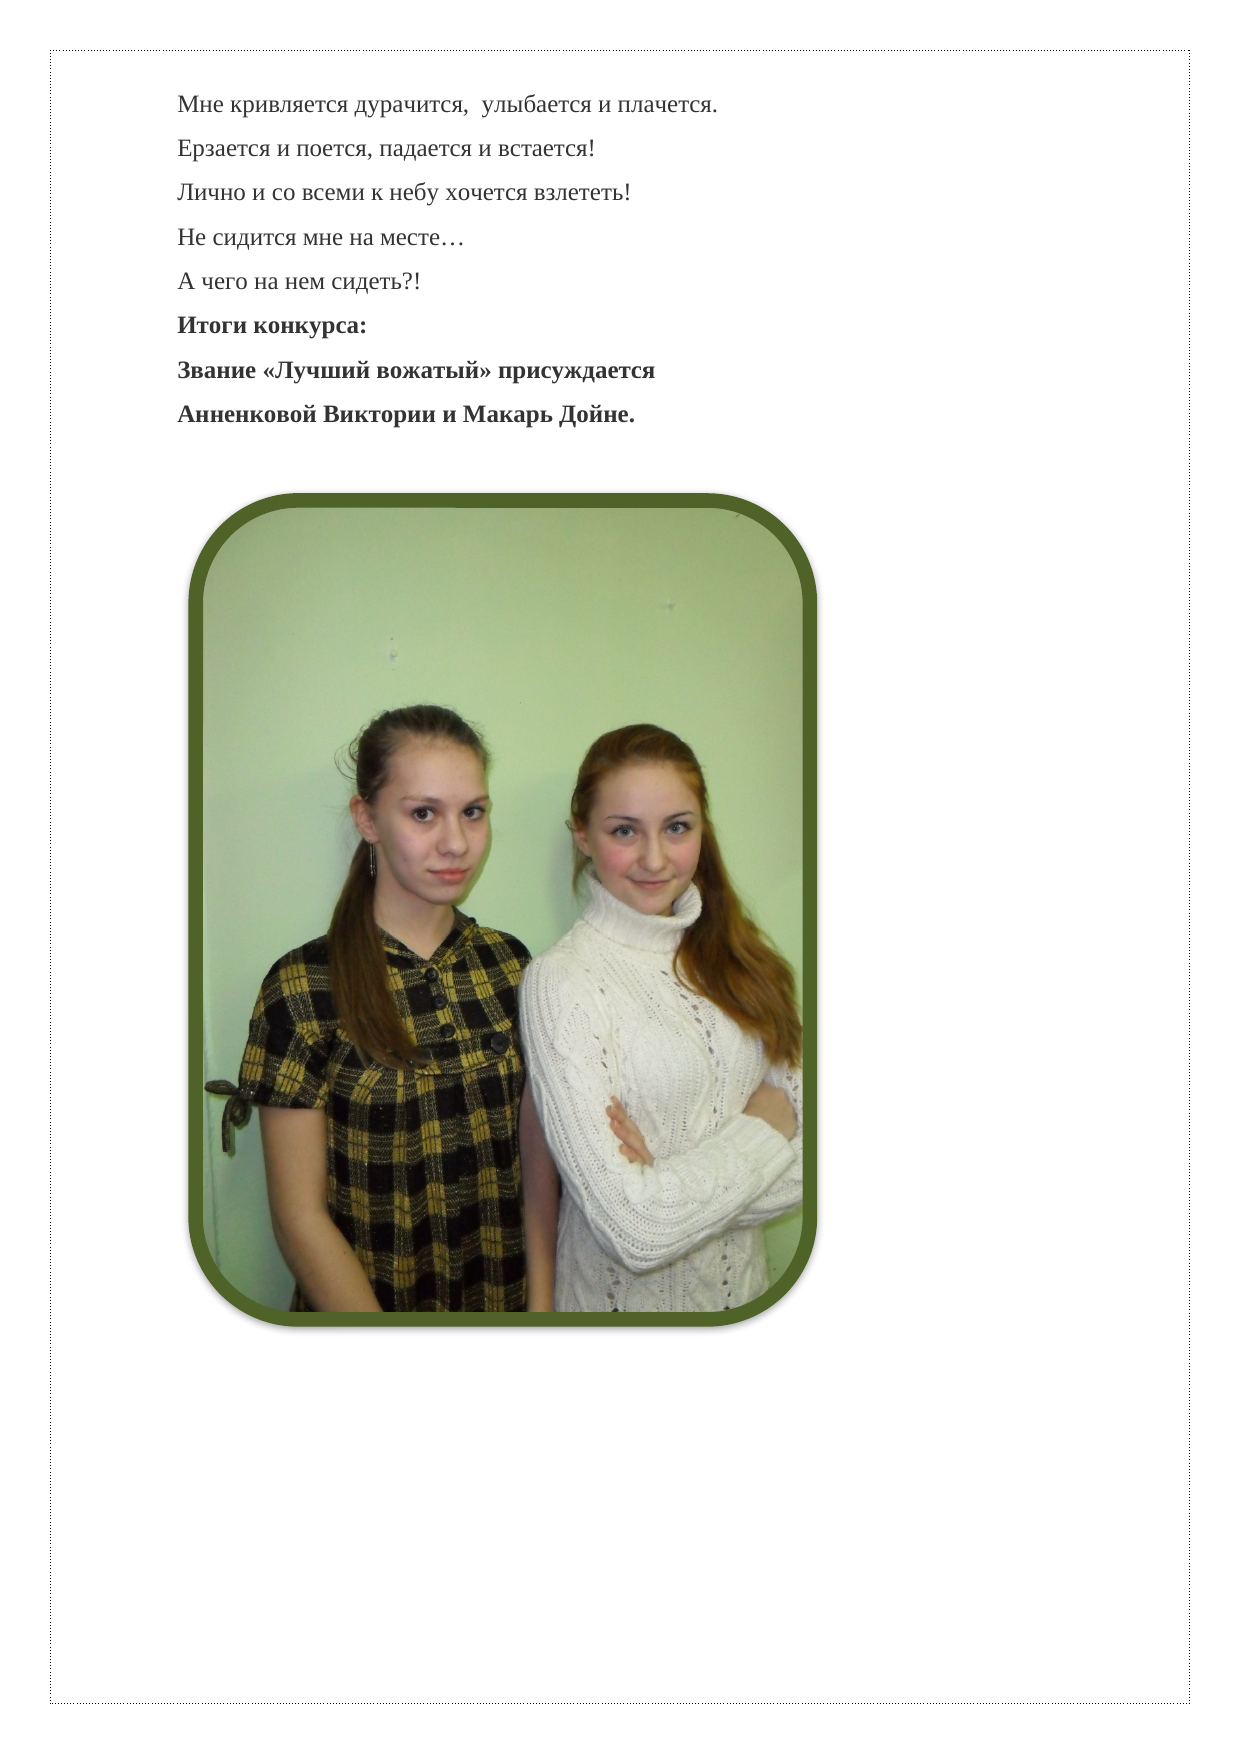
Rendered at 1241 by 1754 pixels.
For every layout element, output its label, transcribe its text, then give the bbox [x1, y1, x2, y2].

text А чего на нем сидеть?! [177, 266, 1152, 295]
text Не сидится мне на месте… [177, 222, 1152, 251]
text Мне кривляется дурачится, улыбается и плачется. [177, 89, 1152, 117]
text Ерзается и поется, падается и встается! [177, 133, 1152, 162]
text Анненковой Виктории и Макарь Дойне. [177, 399, 1152, 428]
picture [203, 508, 802, 1312]
text Итоги конкурса: [177, 311, 1152, 339]
text Звание «Лучший вожатый» присуждается [177, 355, 1152, 384]
text Лично и со всеми к небу хочется взлететь! [177, 177, 1152, 206]
